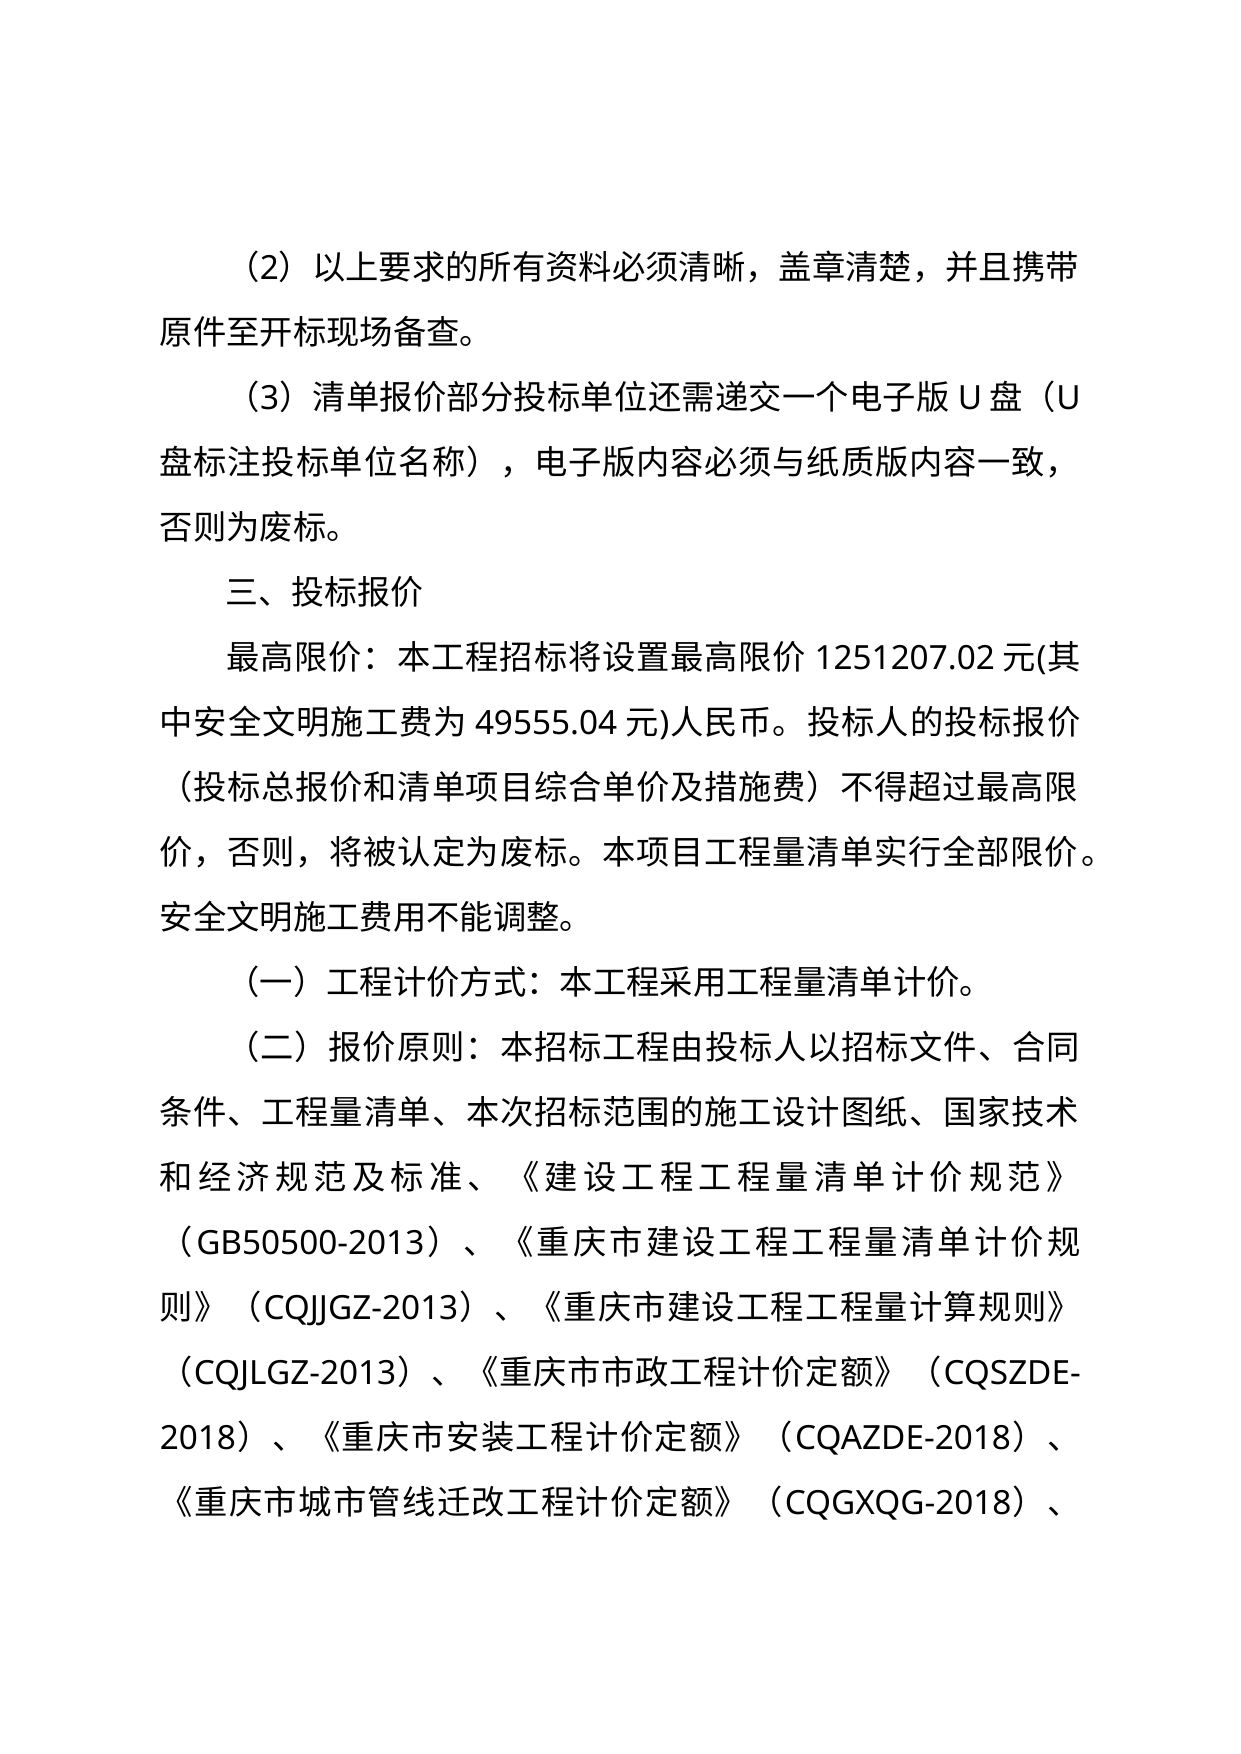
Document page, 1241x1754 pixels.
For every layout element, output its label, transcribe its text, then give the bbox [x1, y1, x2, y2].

text （3）清单报价部分投标单位还需递交一个电子版U盘（U盘标注投标单位名称），电子版内容必须与纸质版内容一致，否则为废标。 [159, 363, 1081, 558]
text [159, 1013, 1081, 1533]
text 三、投标报价 [159, 558, 1081, 623]
text （一）工程计价方式：本工程采用工程量清单计价。 [159, 948, 1081, 1013]
text 最高限价：本工程招标将设置最高限价1251207.02元(其中安全文明施工费为49555.04元)人民币。投标人的投标报价（投标总报价和清单项目综合单价及措施费）不得超过最高限价，否则，将被认定为废标。本项目工程量清单实行全部限价。安全文明施工费用不能调整。 [159, 623, 1081, 948]
text （2）以上要求的所有资料必须清晰，盖章清楚，并且携带原件至开标现场备查。 [159, 233, 1081, 363]
